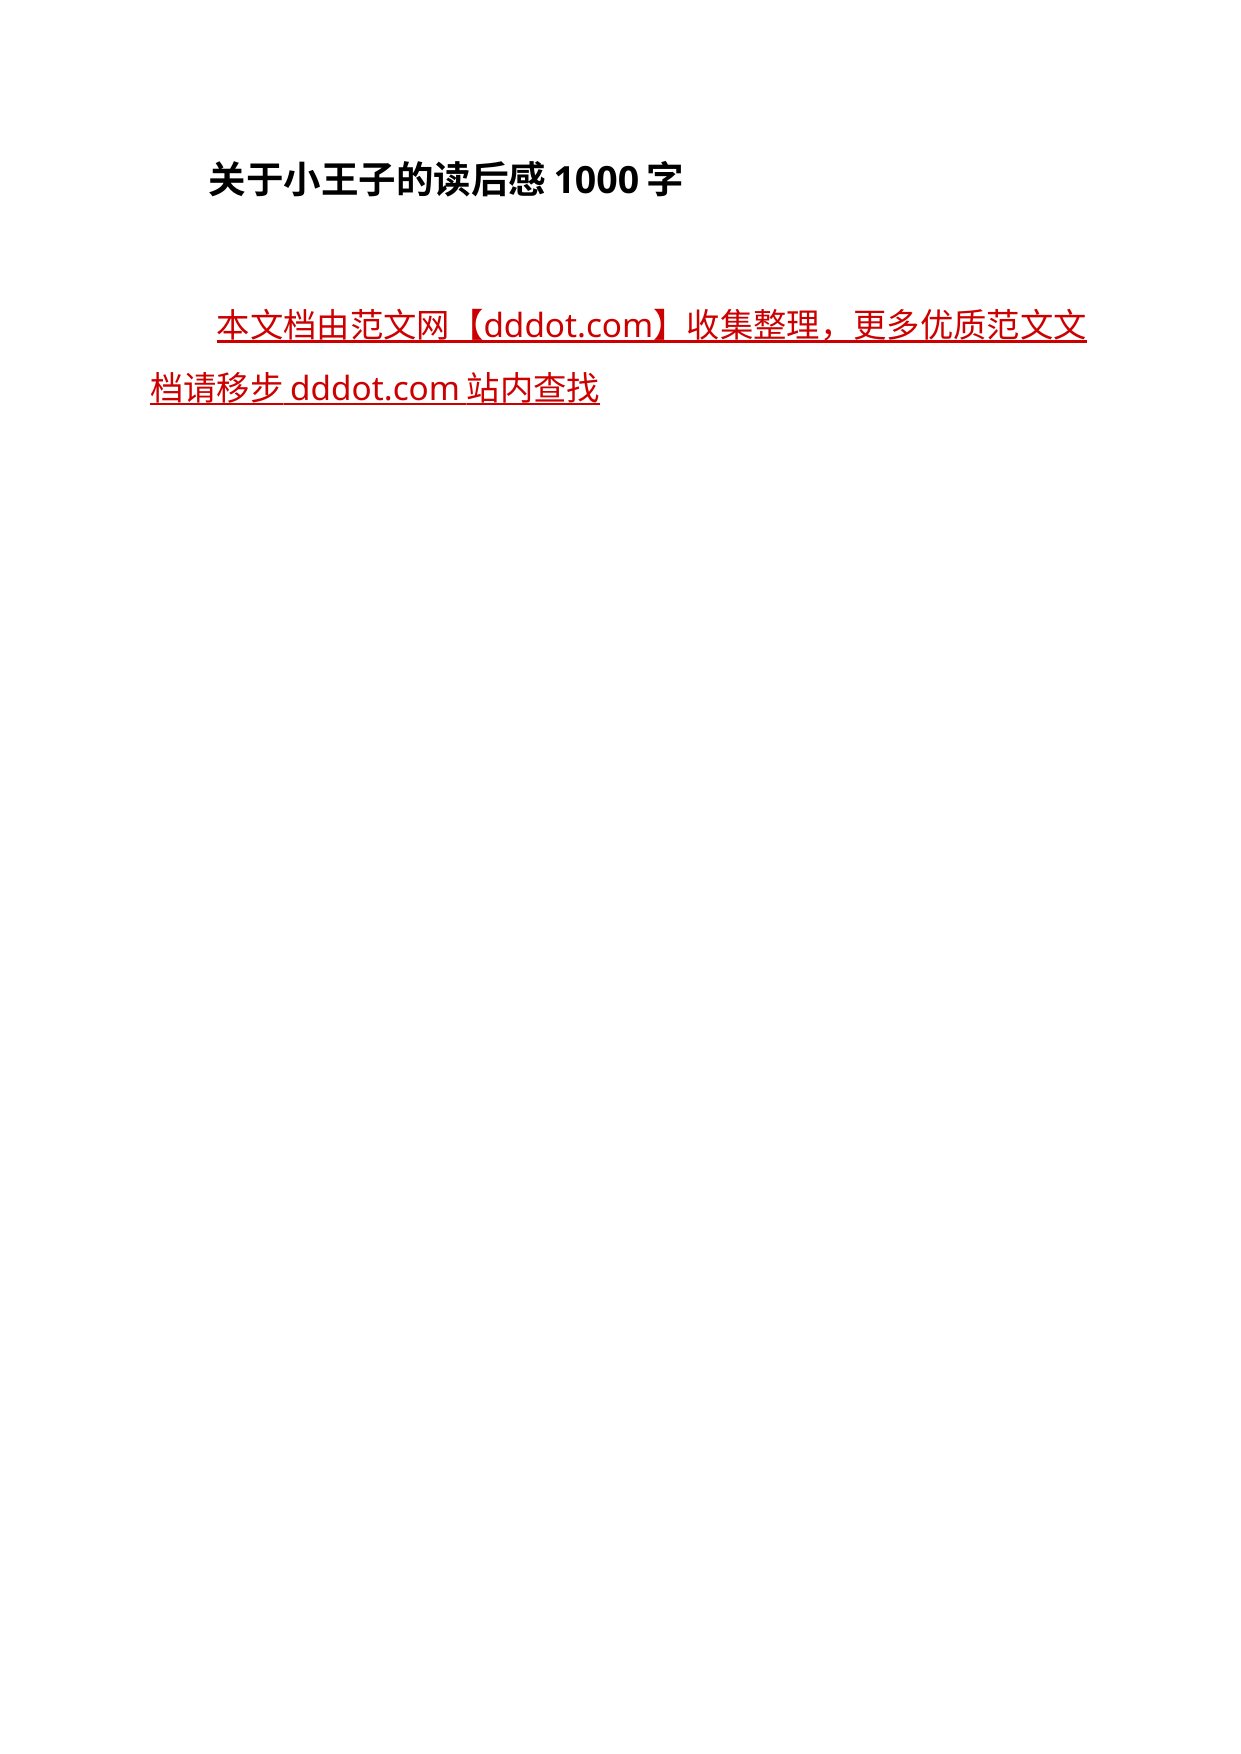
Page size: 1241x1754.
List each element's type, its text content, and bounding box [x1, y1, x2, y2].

text 关于小王子的读后感1000字 [150, 150, 1090, 204]
text 本文档由范文网【dddot.com】收集整理，更多优质范文文档请移步dddot.com站内查找 [150, 299, 1090, 410]
